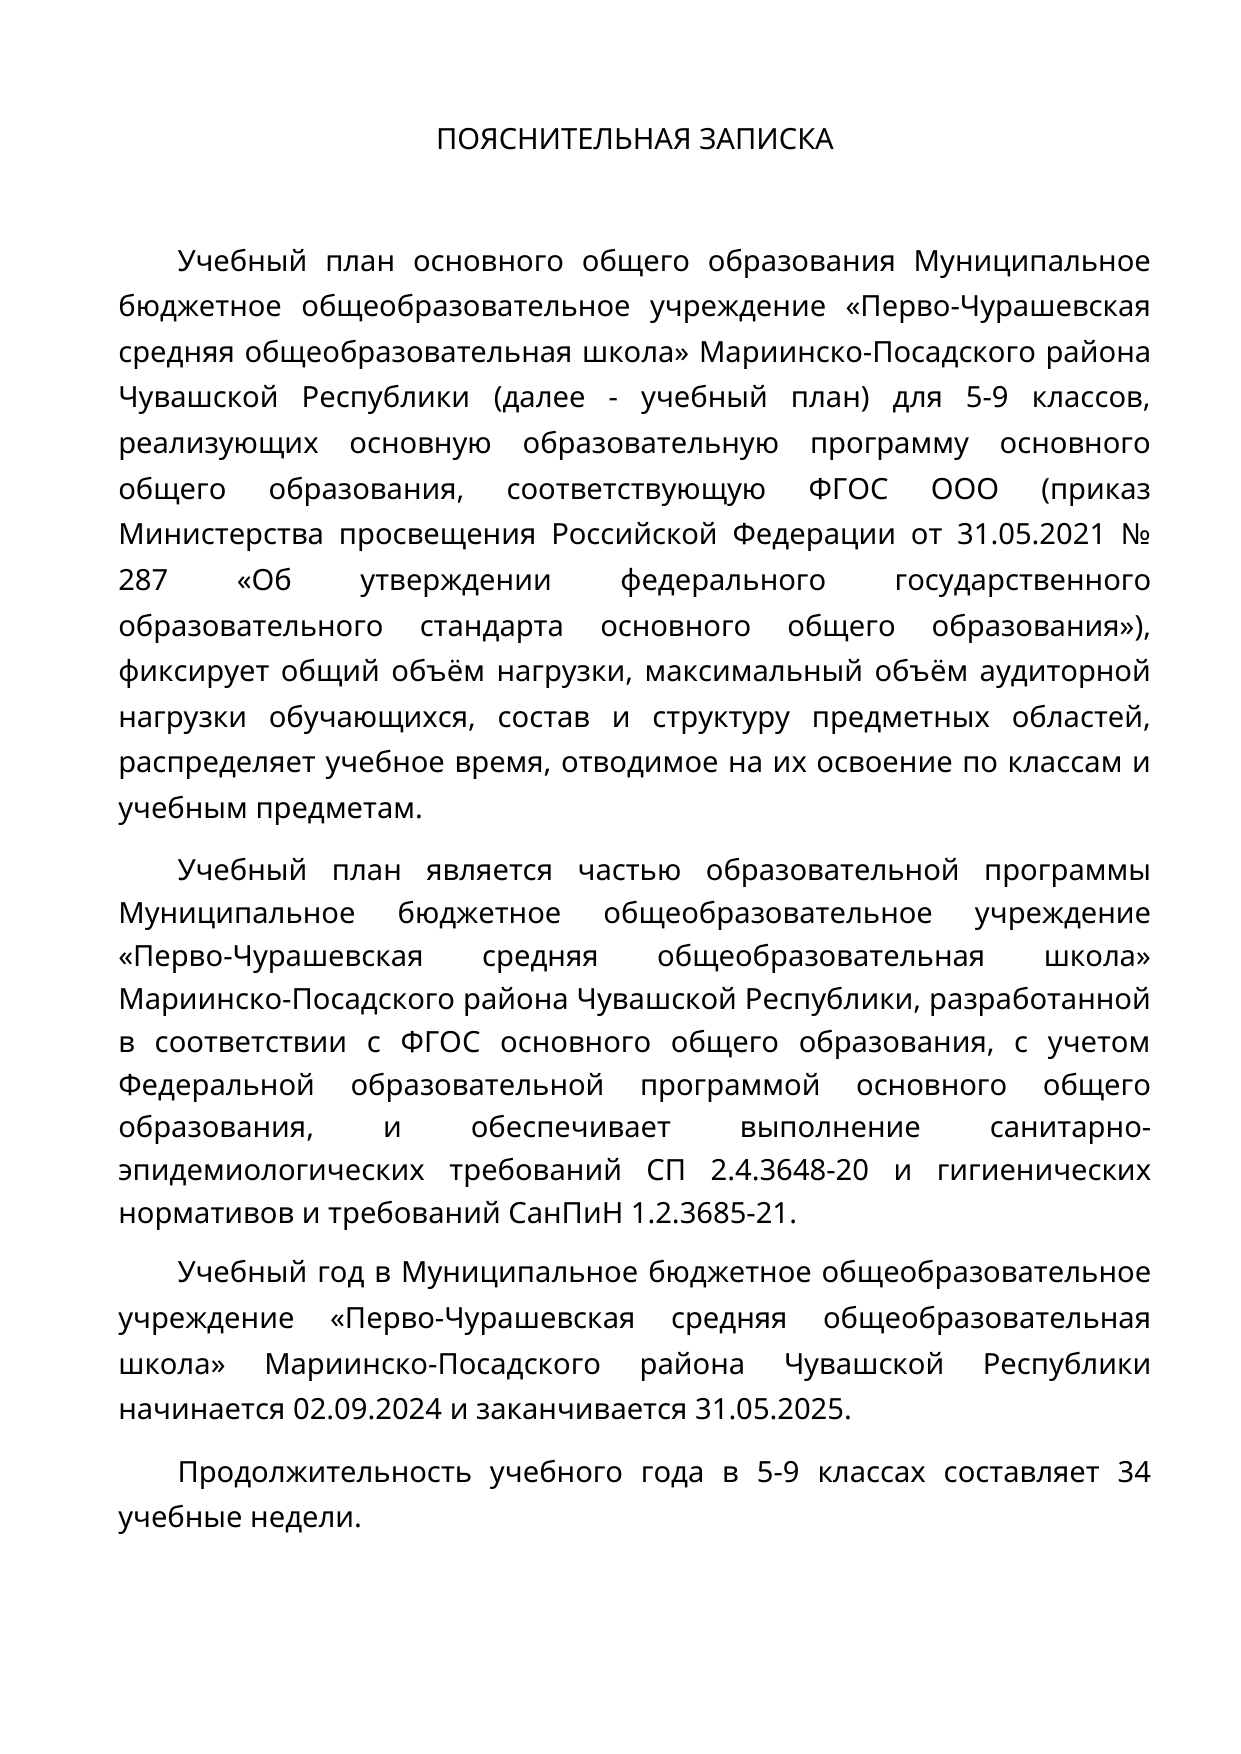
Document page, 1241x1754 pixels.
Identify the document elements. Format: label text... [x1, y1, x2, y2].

text ПОЯСНИТЕЛЬНАЯ ЗАПИСКА [118, 118, 1152, 158]
text Учебный год в Муниципальное бюджетное общеобразовательное учреждение «Перво-Чурашевская средняя общеобразовательная школа» Мариинско-Посадского района Чувашской Республики начинается 02.09.2024 и заканчивается 31.05.2025. [118, 1252, 1152, 1428]
text Учебный план является частью образовательной программы Муниципальное бюджетное общеобразовательное учреждение «Перво-Чурашевская средняя общеобразовательная школа» Мариинско-Посадского района Чувашской Республики, разработанной в соответствии с ФГОС основного общего образования, с учетом Федеральной образовательной программой основного общего образования, и обеспечивает выполнение санитарно-эпидемиологических требований СП 2.4.3648-20 и гигиенических нормативов и требований СанПиН 1.2.3685-21. [118, 850, 1152, 1232]
text Учебный план основного общего образования Муниципальное бюджетное общеобразовательное учреждение «Перво-Чурашевская средняя общеобразовательная школа» Мариинско-Посадского района Чувашской Республики (далее - учебный план) для 5-9 классов, реализующих основную образовательную программу основного общего образования, соответствующую ФГОС ООО (приказ Министерства просвещения Российской Федерации от 31.05.2021 № 287 «Об утверждении федерального государственного образовательного стандарта основного общего образования»), фиксирует общий объём нагрузки, максимальный объём аудиторной нагрузки обучающихся, состав и структуру предметных областей, распределяет учебное время, отводимое на их освоение по классам и учебным предметам. [118, 240, 1152, 827]
text Продолжительность учебного года в 5-9 классах составляет 34 учебные недели. [118, 1451, 1152, 1536]
